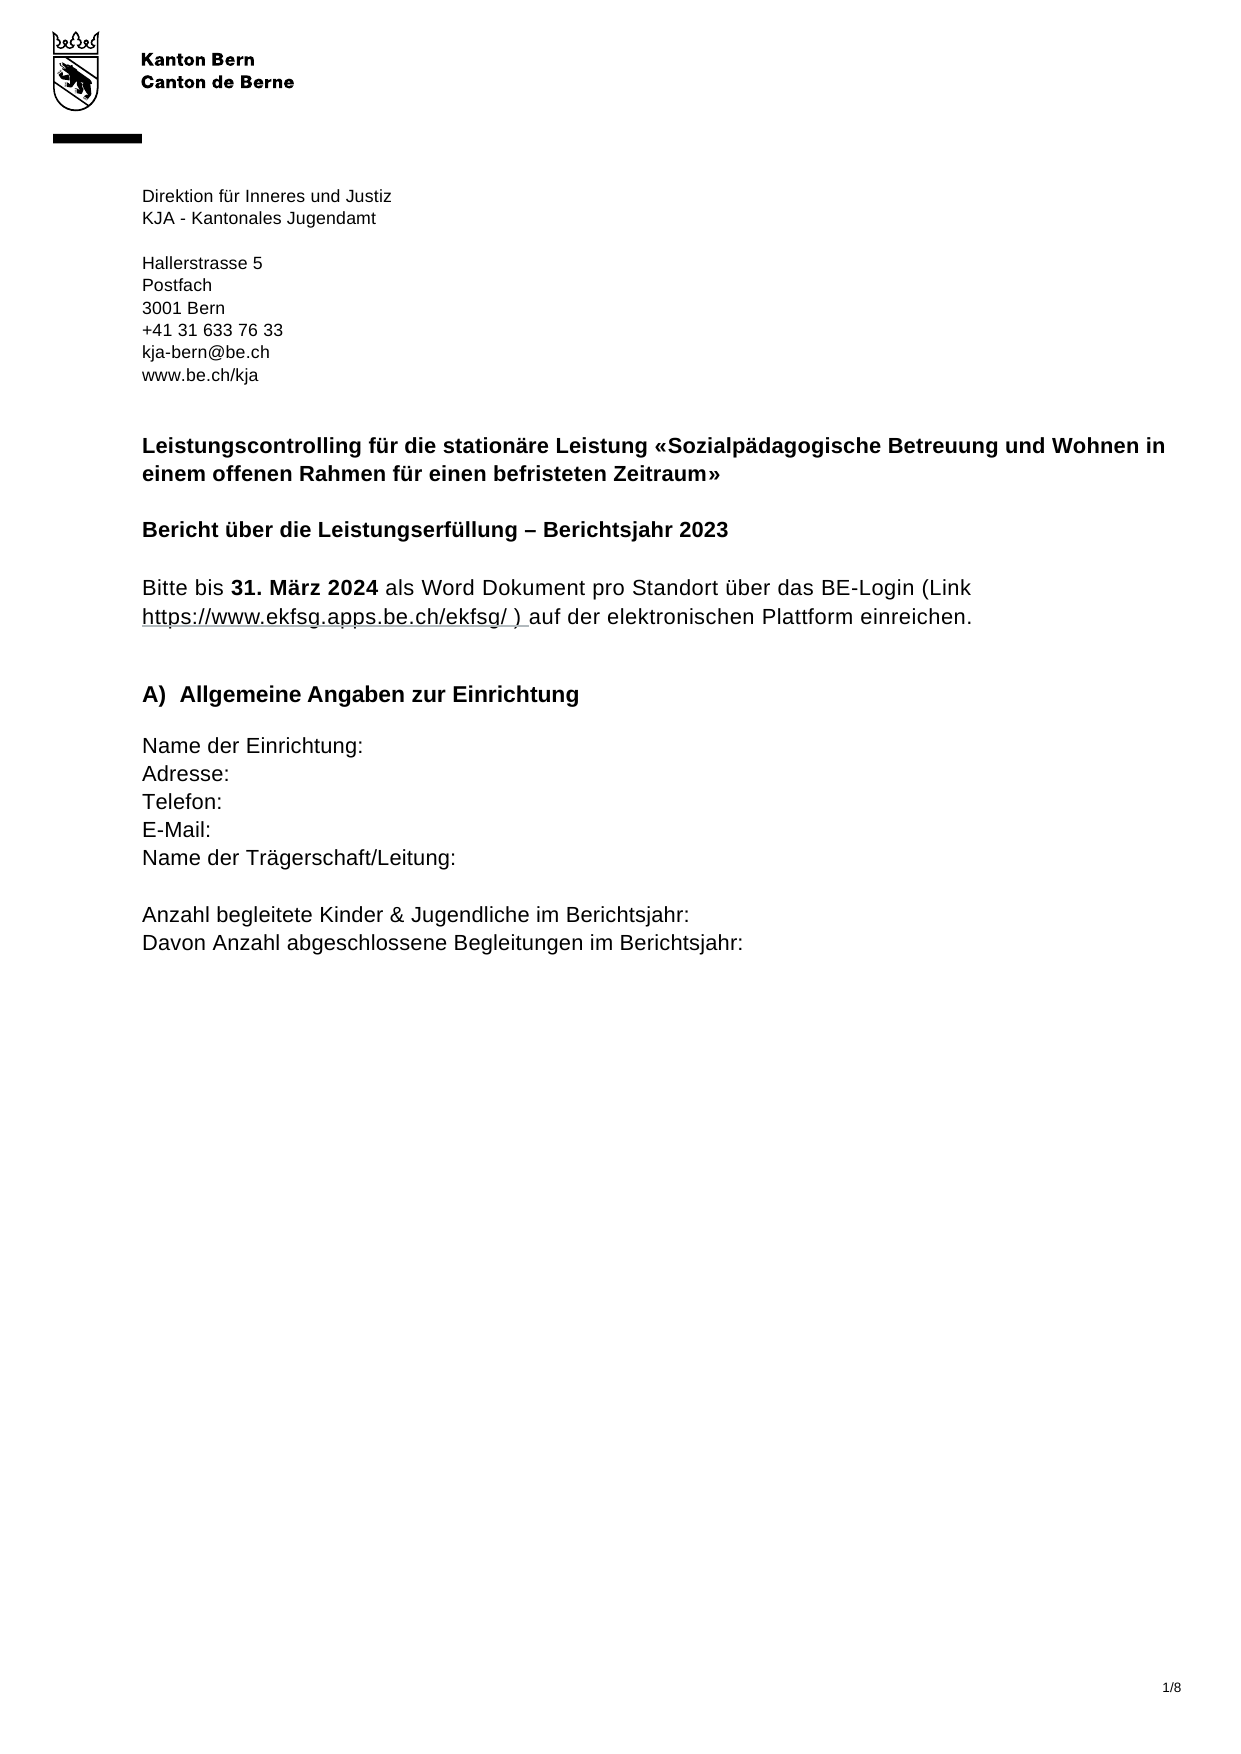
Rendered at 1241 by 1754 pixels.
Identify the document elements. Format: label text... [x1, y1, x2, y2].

title Allgemeine Angaben zur Einrichtung [142, 678, 1181, 707]
text Name der Einrichtung: [142, 730, 1181, 758]
text Name der Trägerschaft/Leitung: [142, 842, 1181, 871]
table_header Direktion für Inneres und Justiz KJA - Kantonales Jugendamt Hallerstrasse 5 Postfach 3001 Bern +41 31 633 76 33 kja-bern@be.ch www.be.ch/kja [142, 178, 692, 430]
text Davon Anzahl abgeschlossene Begleitungen im Berichtsjahr: [142, 927, 1181, 955]
text Telefon: [142, 786, 1181, 814]
text Anzahl begleitete Kinder & Jugendliche im Berichtsjahr: [142, 899, 1181, 927]
text E-Mail: [142, 814, 1181, 842]
text Bitte bis 31. März 2024 als Word Dokument pro Standort über das BE-Login (Link https://www.ekfsg.apps.be.ch/ekfsg/ ) auf der elektronischen Plattform einreichen. [142, 571, 1181, 629]
text Leistungscontrolling für die stationäre Leistung «» [142, 430, 1181, 486]
text Adresse: [142, 758, 1181, 786]
